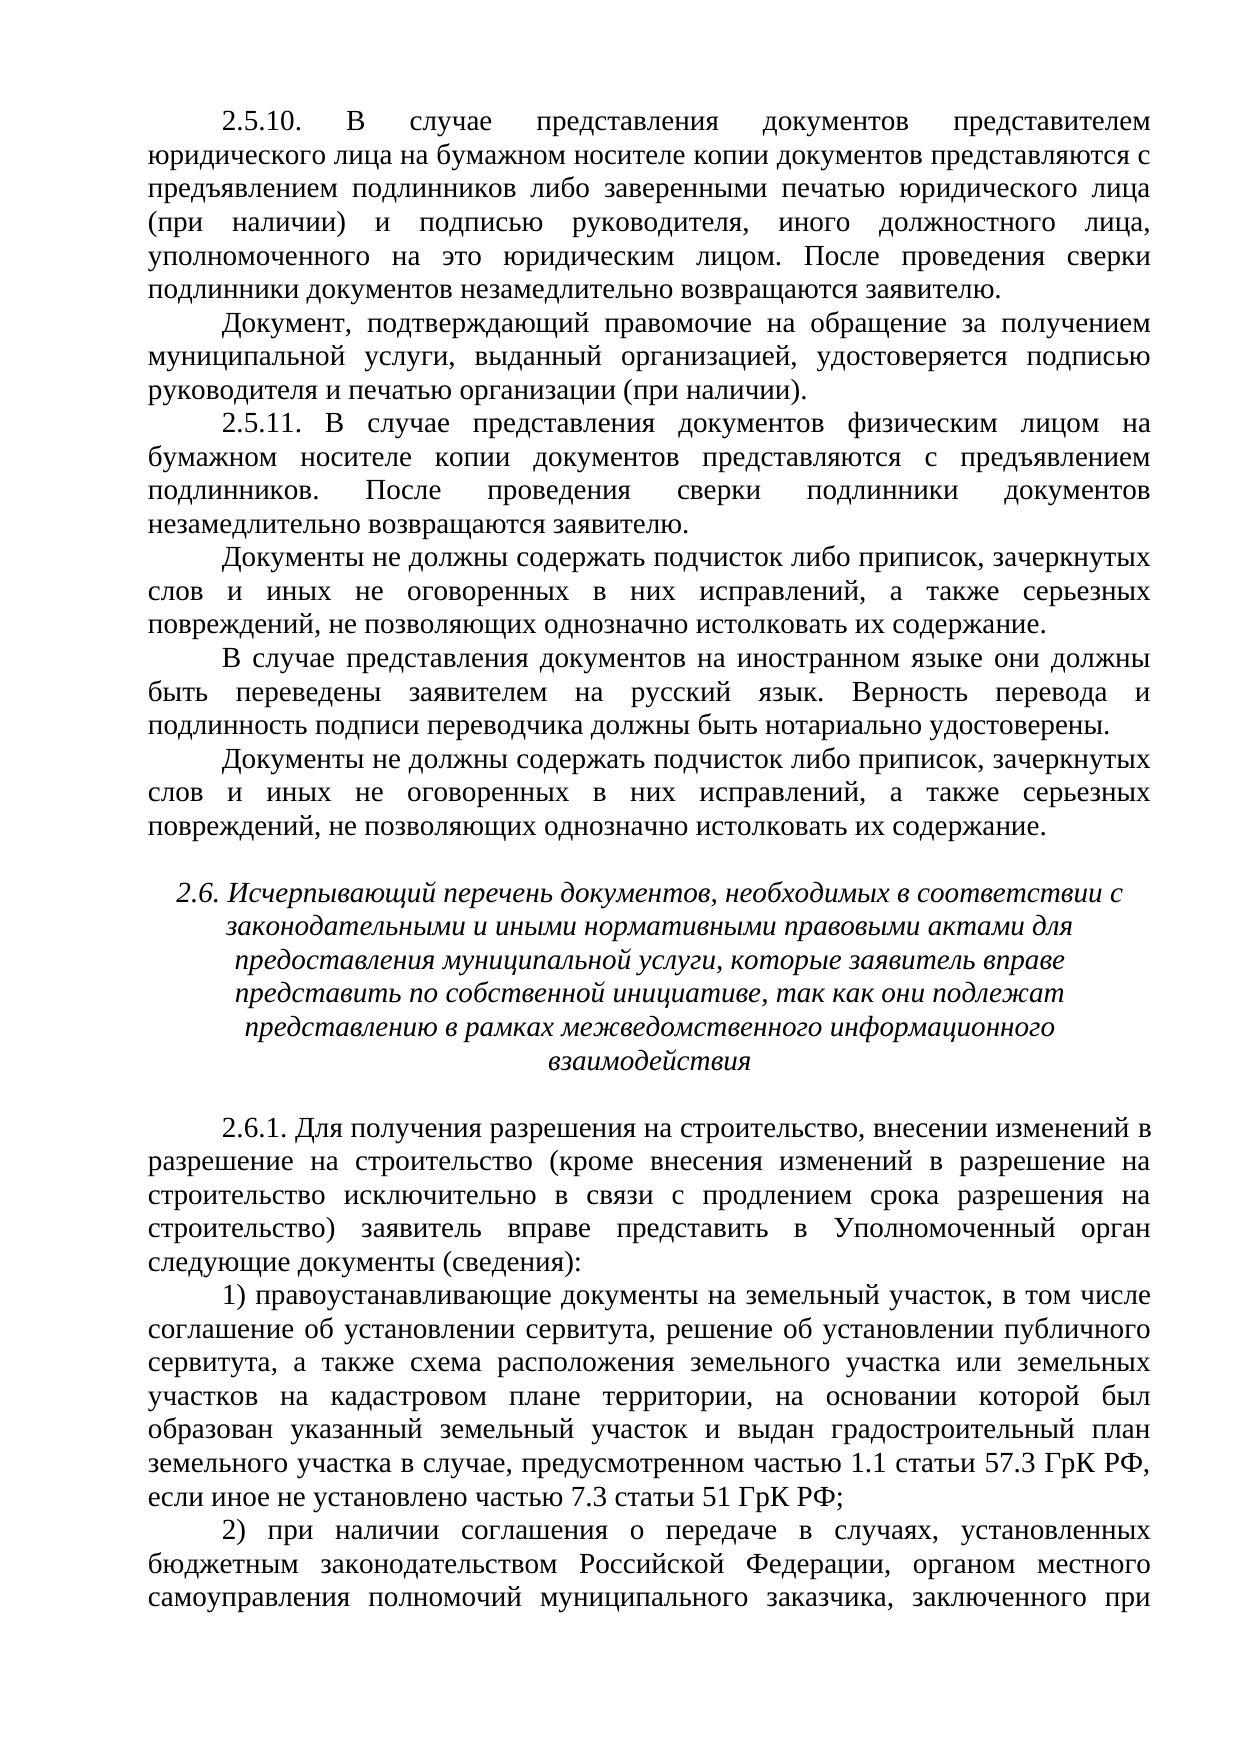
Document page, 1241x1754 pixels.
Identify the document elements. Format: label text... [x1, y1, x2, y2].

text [148, 1512, 1152, 1613]
text Документы не должны содержать подчисток либо приписок, зачеркнутых слов и иных не оговоренных в них исправлений, а также серьезных повреждений, не позволяющих однозначно истолковать их содержание. [148, 539, 1152, 640]
text Документ, подтверждающий правомочие на обращение за получением муниципальной услуги, выданный организацией, удостоверяется подписью руководителя и печатью организации (при наличии). [148, 305, 1152, 405]
text В случае представления документов на иностранном языке они должны быть переведены заявителем на русский язык. Верность перевода и подлинность подписи переводчика должны быть нотариально удостоверены. [148, 640, 1152, 741]
text Документы не должны содержать подчисток либо приписок, зачеркнутых слов и иных не оговоренных в них исправлений, а также серьезных повреждений, не позволяющих однозначно истолковать их содержание. [148, 741, 1152, 841]
text 2.6. Исчерпывающий перечень документов, необходимых в соответствии с законодательными и иными нормативными правовыми актами для предоставления муниципальной услуги, которые заявитель вправе представить по собственной инициативе, так как они подлежат представлению в рамках межведомственного информационного взаимодействия [148, 875, 1152, 1076]
text 1) правоустанавливающие документы на земельный участок, в том числе соглашение об установлении сервитута, решение об установлении публичного сервитута, а также схема расположения земельного участка или земельных участков на кадастровом плане территории, на основании которой был образован указанный земельный участок и выдан градостроительный план земельного участка в случае, предусмотренном частью 1.1 статьи 57.3 ГрК РФ, если иное не установлено частью 7.3 статьи 51 ГрК РФ; [148, 1277, 1152, 1512]
text 2.5.11. В случае представления документов физическим лицом на бумажном носителе копии документов представляются с предъявлением подлинников. После проведения сверки подлинники документов незамедлительно возвращаются заявителю. [148, 405, 1152, 539]
text 2.5.10. В случае представления документов представителем юридического лица на бумажном носителе копии документов представляются с предъявлением подлинников либо заверенными печатью юридического лица (при наличии) и подписью руководителя, иного должностного лица, уполномоченного на это юридическим лицом. После проведения сверки подлинники документов незамедлительно возвращаются заявителю. [148, 103, 1152, 305]
text 2.6.1. Для получения разрешения на строительство, внесении изменений в разрешение на строительство (кроме внесения изменений в разрешение на строительство исключительно в связи с продлением срока разрешения на строительство) заявитель вправе представить в Уполномоченный орган следующие документы (сведения): [148, 1110, 1152, 1277]
